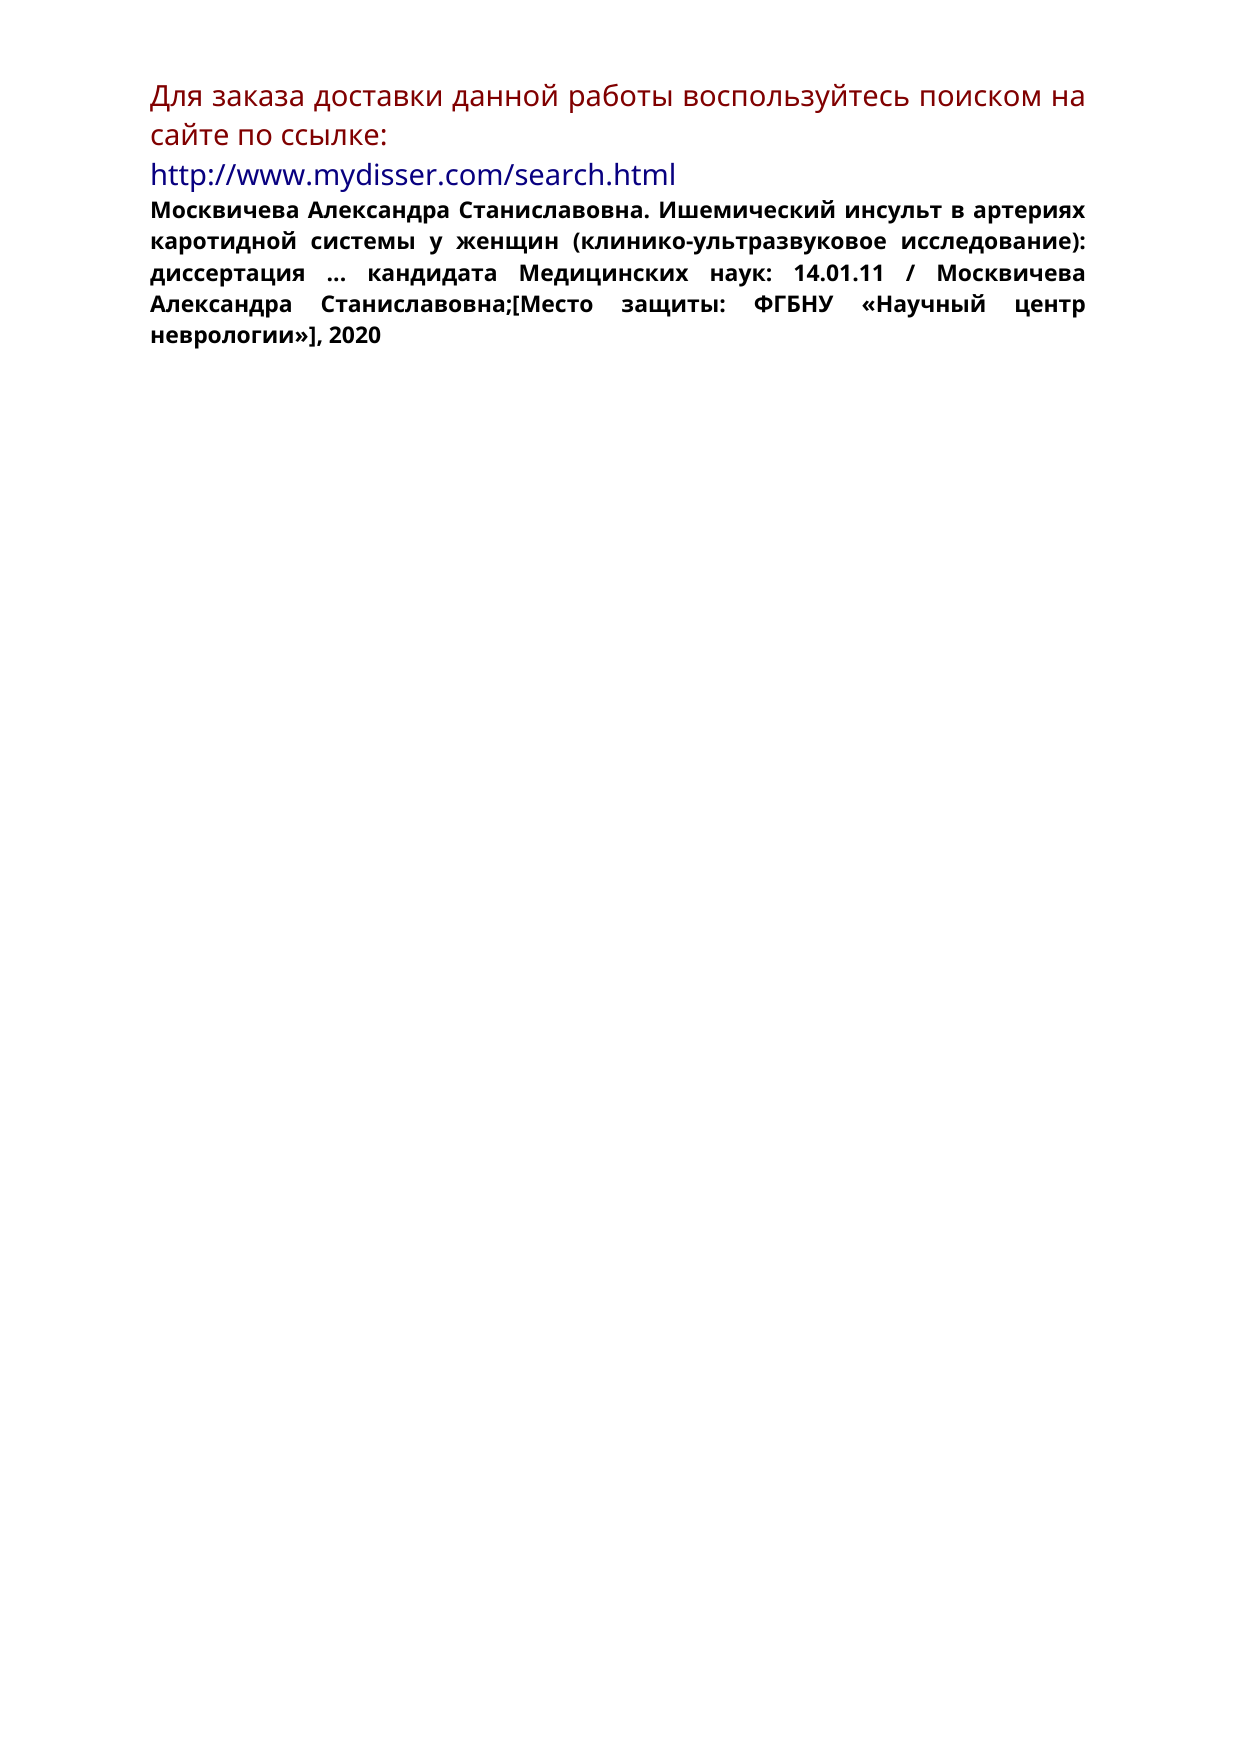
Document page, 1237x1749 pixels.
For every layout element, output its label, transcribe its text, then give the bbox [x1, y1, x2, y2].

text Москвичева Александра Станиславовна. Ишемический инсульт в артериях каротидной системы у женщин (клинико-ультразвуковое исследование): диссертация ... кандидата Медицинских наук: 14.01.11 / Москвичева Александра Станиславовна;[Место защиты: ФГБНУ «Научный центр неврологии»], 2020 [150, 194, 1086, 350]
